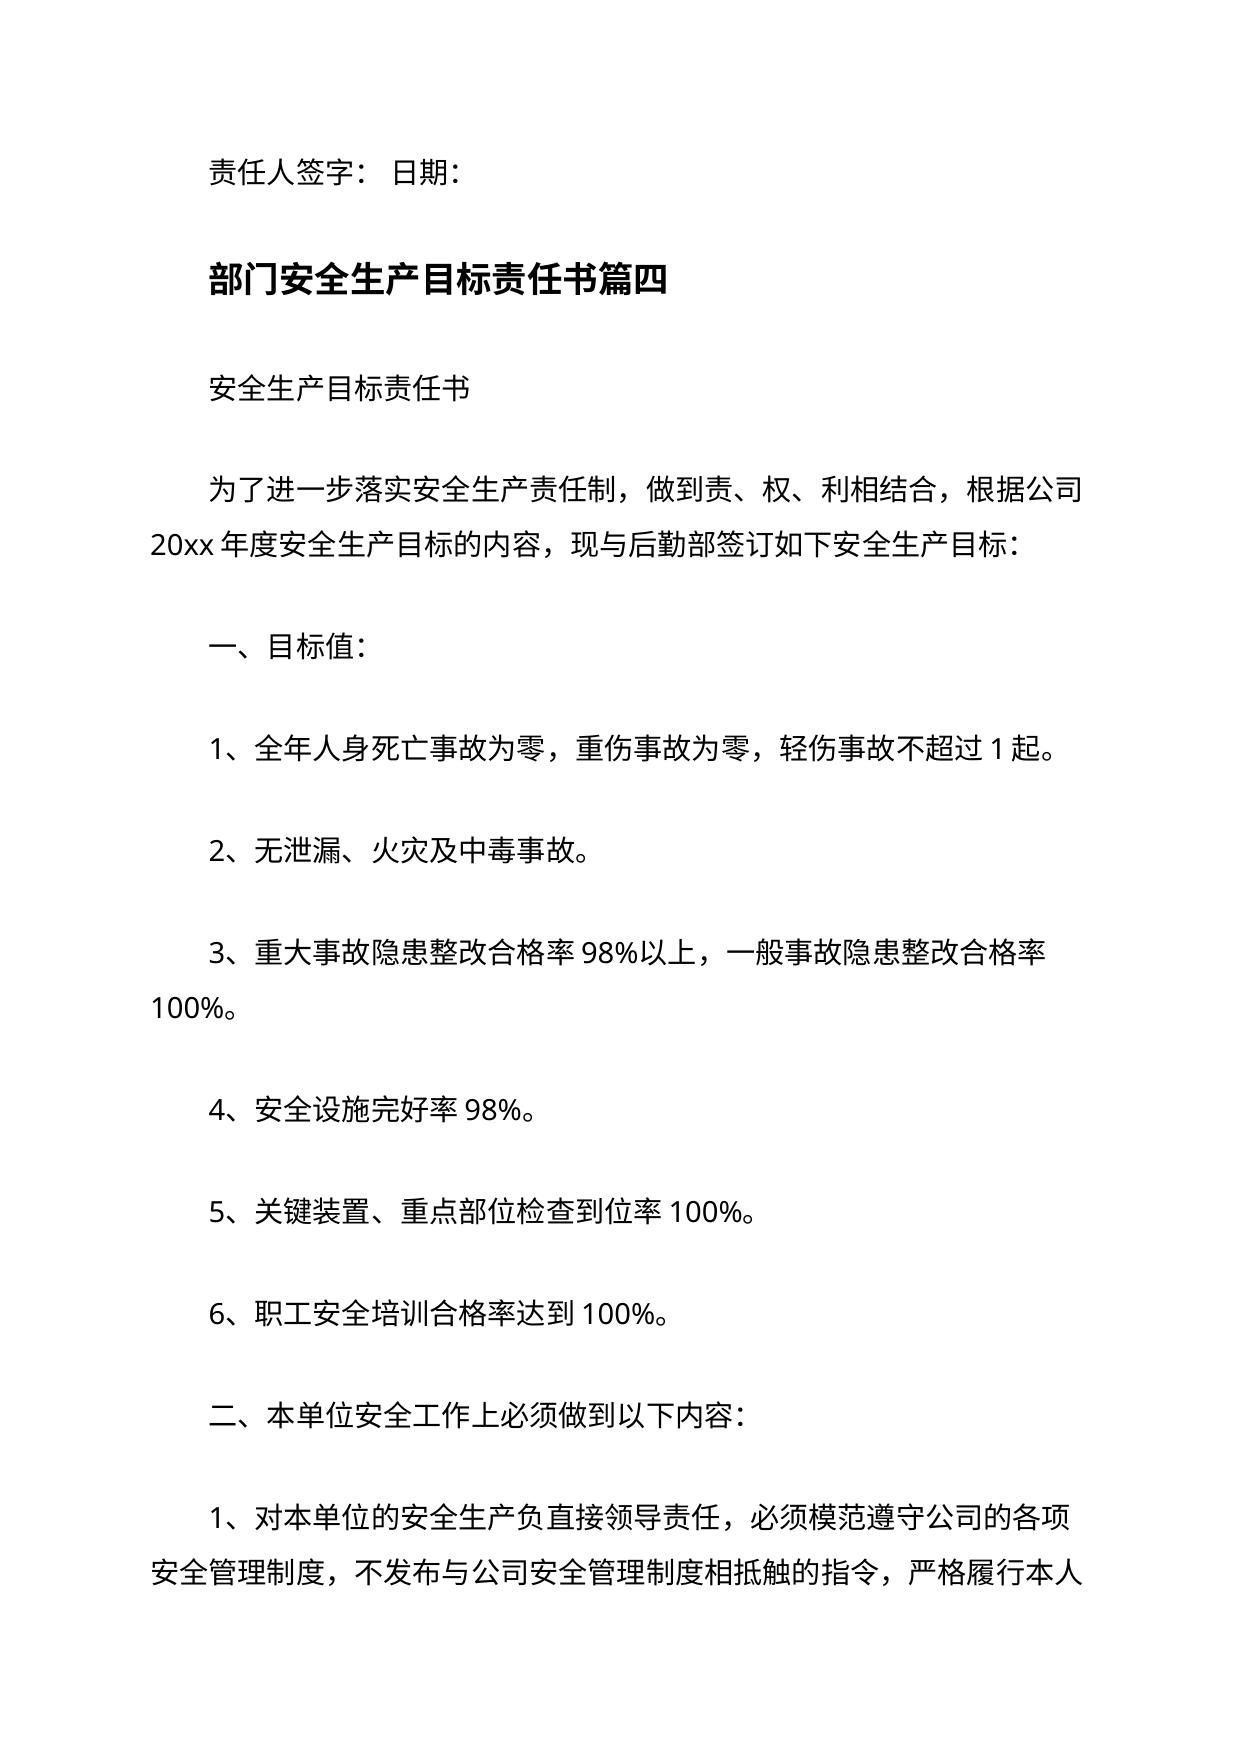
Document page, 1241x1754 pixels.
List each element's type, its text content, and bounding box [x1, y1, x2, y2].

text 1、全年人身死亡事故为零，重伤事故为零，轻伤事故不超过1起。 [150, 726, 1090, 768]
text 责任人签字： 日期： [150, 150, 1090, 192]
text 为了进一步落实安全生产责任制，做到责、权、利相结合，根据公司20xx年度安全生产目标的内容，现与后勤部签订如下安全生产目标： [150, 467, 1090, 564]
text 一、目标值： [150, 624, 1090, 666]
text 3、重大事故隐患整改合格率98%以上，一般事故隐患整改合格率100%。 [150, 929, 1090, 1027]
text 二、本单位安全工作上必须做到以下内容： [150, 1392, 1090, 1435]
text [150, 1494, 1090, 1592]
text 6、职工安全培训合格率达到100%。 [150, 1291, 1090, 1333]
text 部门安全生产目标责任书篇四 [150, 252, 1090, 303]
text 5、关键装置、重点部位检查到位率100%。 [150, 1188, 1090, 1231]
text 2、无泄漏、火灾及中毒事故。 [150, 828, 1090, 870]
text 安全生产目标责任书 [150, 365, 1090, 407]
text 4、安全设施完好率98%。 [150, 1087, 1090, 1129]
